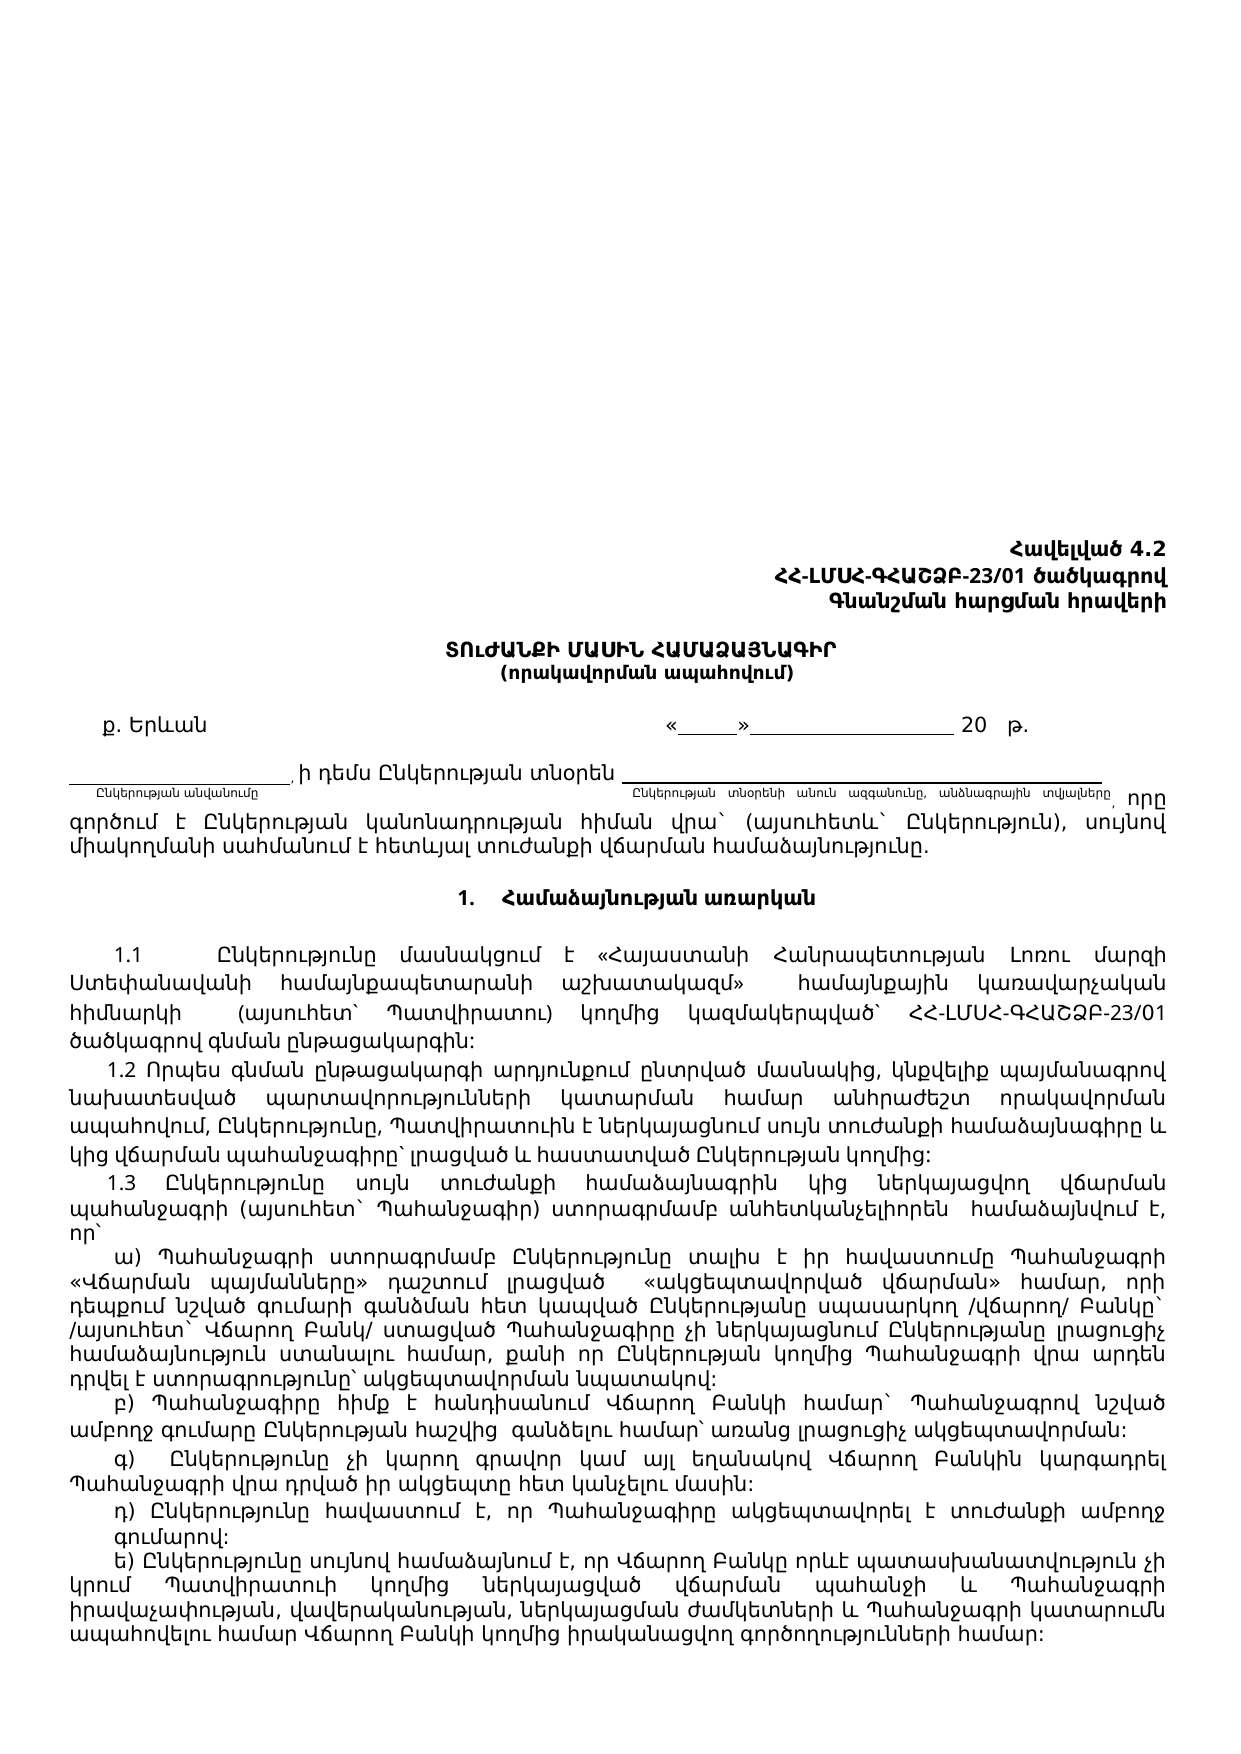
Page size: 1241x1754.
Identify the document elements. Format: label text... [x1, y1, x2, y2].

text 1.3 Ընկերությունը սույն տուժանքի համաձայնագրին կից ներկայացվող վճարման պահանջագրի (այսուհետ` Պահանջագիր) ստորագրմամբ անհետկանչելիորեն համաձայնվում է, որ՝ [69, 1168, 1167, 1245]
text Հավելված 4.2 [69, 537, 1167, 561]
text Ընկերության անվանումը Ընկերության տնօրենի անուն ազգանունը, անձնագրային տվյալները, որը գործում է Ընկերության կանոնադրության հիման վրա` (այսուհետև` Ընկերություն), սույնով միակողմանի սահմանում է հետևյալ տուժանքի վճարման համաձայնությունը. [69, 786, 1167, 858]
text ՏՈւԺԱՆՔԻ ՄԱՍԻՆ ՀԱՄԱՁԱՅՆԱԳԻՐ [69, 638, 1167, 662]
text (որակավորման ապահովում) [69, 662, 1167, 684]
list Ընկերությունը մասնակցում է «Հայաստանի Հանրապետության Լոռու մարզի Ստեփանավանի համայնքապետարանի աշխատակազմ» համայնքային կառավարչական հիմնարկի (այսուհետ` Պատվիրատու) կողմից կազմակերպված` ՀՀ-ԼՄՍՀ-ԳՀԱՇՁԲ-23/01 ծածկագրով գնման ընթացակարգին: [69, 940, 1167, 1055]
text , ի դեմս Ընկերության տնօրեն [69, 761, 1167, 786]
text ա) Պահանջագրի ստորագրմամբ Ընկերությունը տալիս է իր հավաստումը Պահանջագրի «Վճարման պայմանները» դաշտում լրացված «ակցեպտավորված վճարման» համար, որի դեպքում նշված գումարի գանձման հետ կապված Ընկերությանը սպասարկող /վճարող/ Բանկը` /այսուհետ` Վճարող Բանկ/ ստացված Պահանջագիրը չի ներկայացնում Ընկերությանը լրացուցիչ համաձայնություն ստանալու համար, քանի որ Ընկերության կողմից Պահանջագրի վրա արդեն դրվել է ստորագրությունը՝ ակցեպտավորման նպատակով: [69, 1245, 1167, 1391]
text ՀՀ-ԼՄՍՀ-ԳՀԱՇՁԲ-23/01 ծածկագրով [69, 561, 1167, 589]
text ք. Երևան « » 20 թ. [69, 713, 1167, 737]
text դ) Ընկերությունը հավաստում է, որ Պահանջագիրը ակցեպտավորել է տուժանքի ամբողջ գումարով: [113, 1496, 1167, 1549]
text գ) Ընկերությունը չի կարող գրավոր կամ այլ եղանակով Վճարող Բանկին կարգադրել Պահանջագրի վրա դրված իր ակցեպտը հետ կանչելու մասին: [69, 1444, 1167, 1496]
text 1.2 Որպես գնման ընթացակարգի արդյունքում ընտրված մասնակից, կնքվելիք պայմանագրով նախատեսված պարտավորությունների կատարման համար անհրաժեշտ որակավորման ապահովում, Ընկերությունը, Պատվիրատուին է ներկայացնում սույն տուժանքի համաձայնագիրը և կից վճարման պահանջագիրը` լրացված և հաստատված Ընկերության կողմից: [69, 1055, 1167, 1168]
text Գնանշման հարցման հրավերի [69, 589, 1167, 614]
text բ) Պահանջագիրը հիմք է հանդիսանում Վճարող Բանկի համար` Պահանջագրով նշված ամբողջ գումարը Ընկերության հաշվից գանձելու համար՝ առանց լրացուցիչ ակցեպտավորման: [69, 1391, 1167, 1444]
list Համաձայնության առարկան [107, 883, 1167, 911]
text ե) Ընկերությունը սույնով համաձայնում է, որ Վճարող Բանկը որևէ պատասխանատվություն չի կրում Պատվիրատուի կողմից ներկայացված վճարման պահանջի և Պահանջագրի իրավաչափության, վավերականության, ներկայացման ժամկետների և Պահանջագրի կատարումն ապահովելու համար Վճարող Բանկի կողմից իրականացվող գործողությունների համար: [69, 1549, 1167, 1646]
